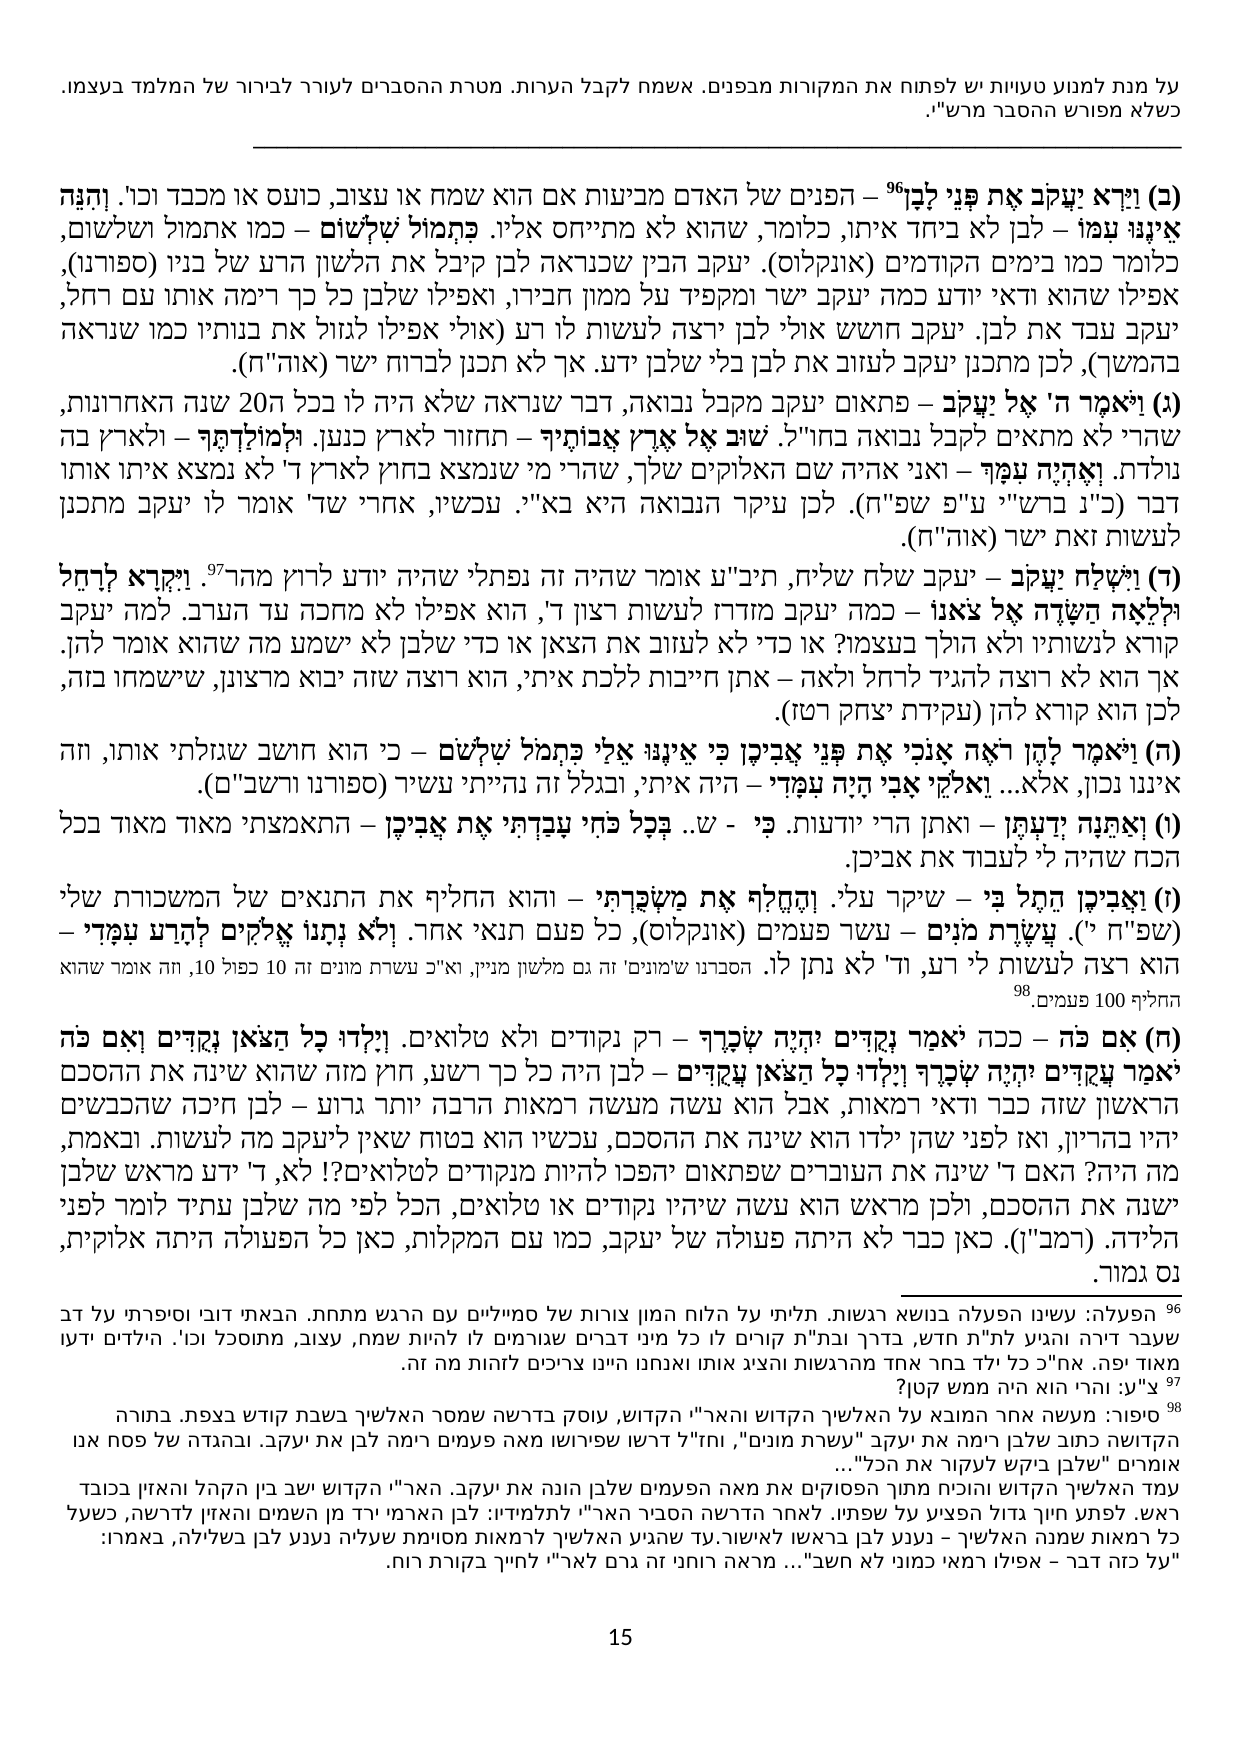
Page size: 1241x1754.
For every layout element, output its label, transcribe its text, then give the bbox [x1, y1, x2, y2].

text (ג) וַיֹּאמֶר ה' אֶל יַעֲקֹב – פתאום יעקב מקבל נבואה, דבר שנראה שלא היה לו בכל ה20 שנה האחרונות, שהרי לא מתאים לקבל נבואה בחו"ל. שׁוּב אֶל אֶרֶץ אֲבוֹתֶיךָ – תחזור לארץ כנען. וּלְמוֹלַדְתֶּךָ – ולארץ בה נולדת. וְאֶהְיֶה עִמָּךְ – ואני אהיה שם האלוקים שלך, שהרי מי שנמצא בחוץ לארץ ד' לא נמצא איתו אותו דבר (כ"נ ברש"י ע"פ שפ"ח). לכן עיקר הנבואה היא בא"י. עכשיו, אחרי שד' אומר לו יעקב מתכנן לעשות זאת ישר (אוה"ח). [59, 385, 1181, 553]
text (ד) וַיִּשְׁלַח יַעֲקֹב – יעקב שלח שליח, תיב"ע אומר שהיה זה נפתלי שהיה יודע לרוץ מהר. וַיִּקְרָא לְרָחֵל וּלְלֵאָה הַשָּׂדֶה אֶל צֹאנוֹ – כמה יעקב מזדרז לעשות רצון ד', הוא אפילו לא מחכה עד הערב. למה יעקב קורא לנשותיו ולא הולך בעצמו? או כדי לא לעזוב את הצאן או כדי שלבן לא ישמע מה שהוא אומר להן. אך הוא לא רוצה להגיד לרחל ולאה – אתן חייבות ללכת איתי, הוא רוצה שזה יבוא מרצונן, שישמחו בזה, לכן הוא קורא להן (עקידת יצחק רטז). [59, 559, 1181, 727]
text (ב) וַיַּרְא יַעֲקֹב אֶת פְּנֵי לָבָן – הפנים של האדם מביעות אם הוא שמח או עצוב, כועס או מכבד וכו'. וְהִנֵּה אֵינֶנּוּ עִמּוֹ – לבן לא ביחד איתו, כלומר, שהוא לא מתייחס אליו. כִּתְמוֹל שִׁלְשׁוֹם – כמו אתמול ושלשום, כלומר כמו בימים הקודמים (אונקלוס). יעקב הבין שכנראה לבן קיבל את הלשון הרע של בניו (ספורנו), אפילו שהוא ודאי יודע כמה יעקב ישר ומקפיד על ממון חבירו, ואפילו שלבן כל כך רימה אותו עם רחל, יעקב עבד את לבן. יעקב חושש אולי לבן ירצה לעשות לו רע (אולי אפילו לגזול את בנותיו כמו שנראה בהמשך), לכן מתכנן יעקב לעזוב את לבן בלי שלבן ידע. אך לא תכנן לברוח ישר (אוה"ח). [59, 178, 1181, 379]
text (ח) אִם כֹּה – ככה יֹאמַר נְקֻדִּים יִהְיֶה שְׂכָרֶךָ – רק נקודים ולא טלואים. וְיָלְדוּ כָל הַצֹּאן נְקֻדִּים וְאִם כֹּה יֹאמַר עֲקֻדִּים יִהְיֶה שְׂכָרֶךָ וְיָלְדוּ כָל הַצֹּאן עֲקֻדִּים – לבן היה כל כך רשע, חוץ מזה שהוא שינה את ההסכם הראשון שזה כבר ודאי רמאות, אבל הוא עשה מעשה רמאות הרבה יותר גרוע – לבן חיכה שהכבשים יהיו בהריון, ואז לפני שהן ילדו הוא שינה את ההסכם, עכשיו הוא בטוח שאין ליעקב מה לעשות. ובאמת, מה היה? האם ד' שינה את העוברים שפתאום יהפכו להיות מנקודים לטלואים?! לא, ד' ידע מראש שלבן ישנה את ההסכם, ולכן מראש הוא עשה שיהיו נקודים או טלואים, הכל לפי מה שלבן עתיד לומר לפני הלידה. (רמב"ן). כאן כבר לא היתה פעולה של יעקב, כמו עם המקלות, כאן כל הפעולה היתה אלוקית, נס גמור. [59, 1020, 1181, 1288]
text (ה) וַיֹּאמֶר לָהֶן רֹאֶה אָנֹכִי אֶת פְּנֵי אֲבִיכֶן כִּי אֵינֶנּוּ אֵלַי כִּתְמֹל שִׁלְשֹׁם – כי הוא חושב שגזלתי אותו, וזה איננו נכון, אלא... וֵאלֹקֵי אָבִי הָיָה עִמָּדִי – היה איתי, ובגלל זה נהייתי עשיר (ספורנו ורשב"ם). [59, 733, 1181, 800]
text (ו) וְאַתֵּנָה יְדַעְתֶּן – ואתן הרי יודעות. כִּי - ש.. בְּכָל כֹּחִי עָבַדְתִּי אֶת אֲבִיכֶן – התאמצתי מאוד מאוד בכל הכח שהיה לי לעבוד את אביכן. [59, 806, 1181, 873]
text (ז) וַאֲבִיכֶן הֵתֶל בִּי – שיקר עלי. וְהֶחֱלִף אֶת מַשְׂכֻּרְתִּי – והוא החליף את התנאים של המשכורת שלי (שפ"ח י'). עֲשֶׂרֶת מֹנִים – עשר פעמים (אונקלוס), כל פעם תנאי אחר. וְלֹא נְתָנוֹ אֱלֹקִים לְהָרַע עִמָּדִי – הוא רצה לעשות לי רע, וד' לא נתן לו. הסברנו ש'מונים' זה גם מלשון מניין, וא"כ עשרת מונים זה 10 כפול 10, וזה אומר שהוא החליף 100 פעמים. [59, 880, 1181, 1014]
